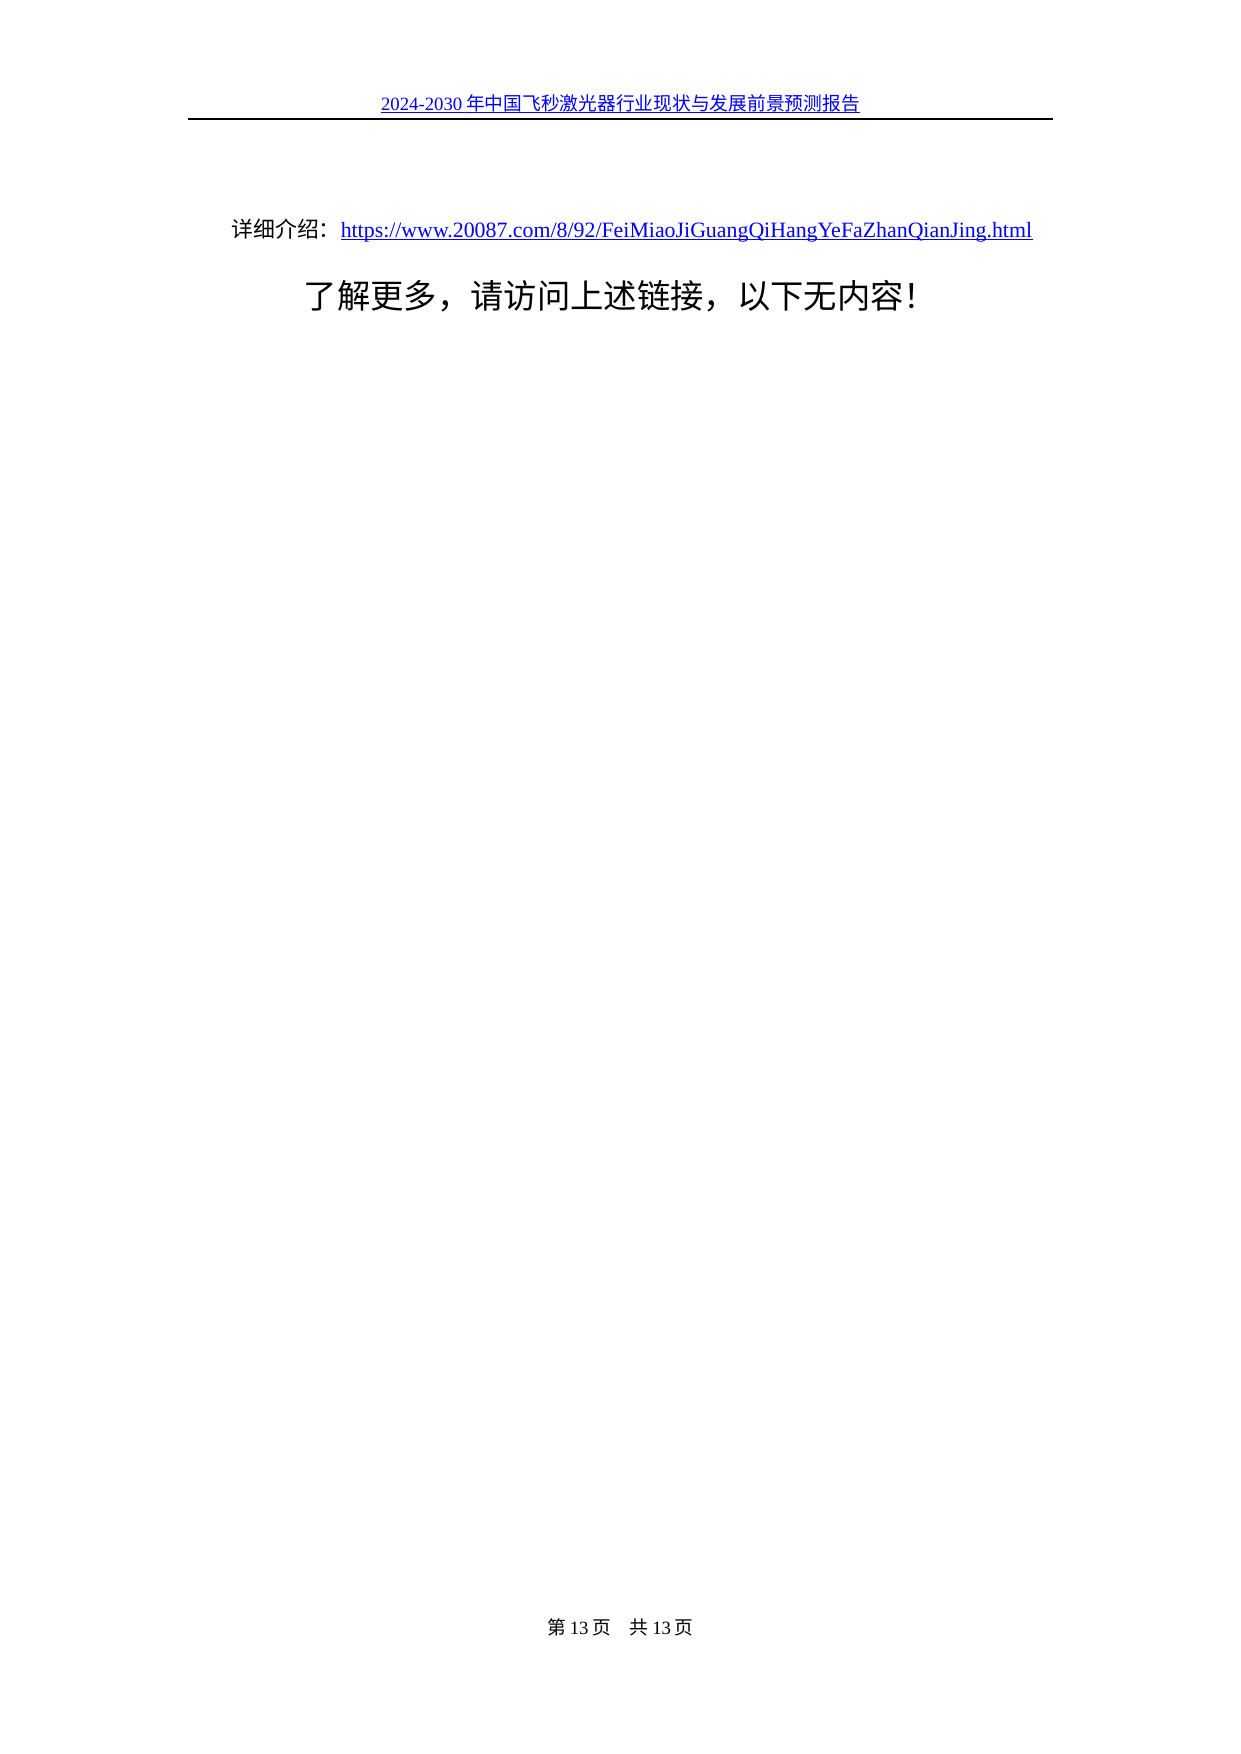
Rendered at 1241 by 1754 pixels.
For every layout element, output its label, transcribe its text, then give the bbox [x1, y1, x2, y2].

title 了解更多，请访问上述链接，以下无内容！ [187, 262, 1053, 327]
text 详细介绍：https://www.20087.com/8/92/FeiMiaoJiGuangQiHangYeFaZhanQianJing.html [187, 212, 1053, 244]
